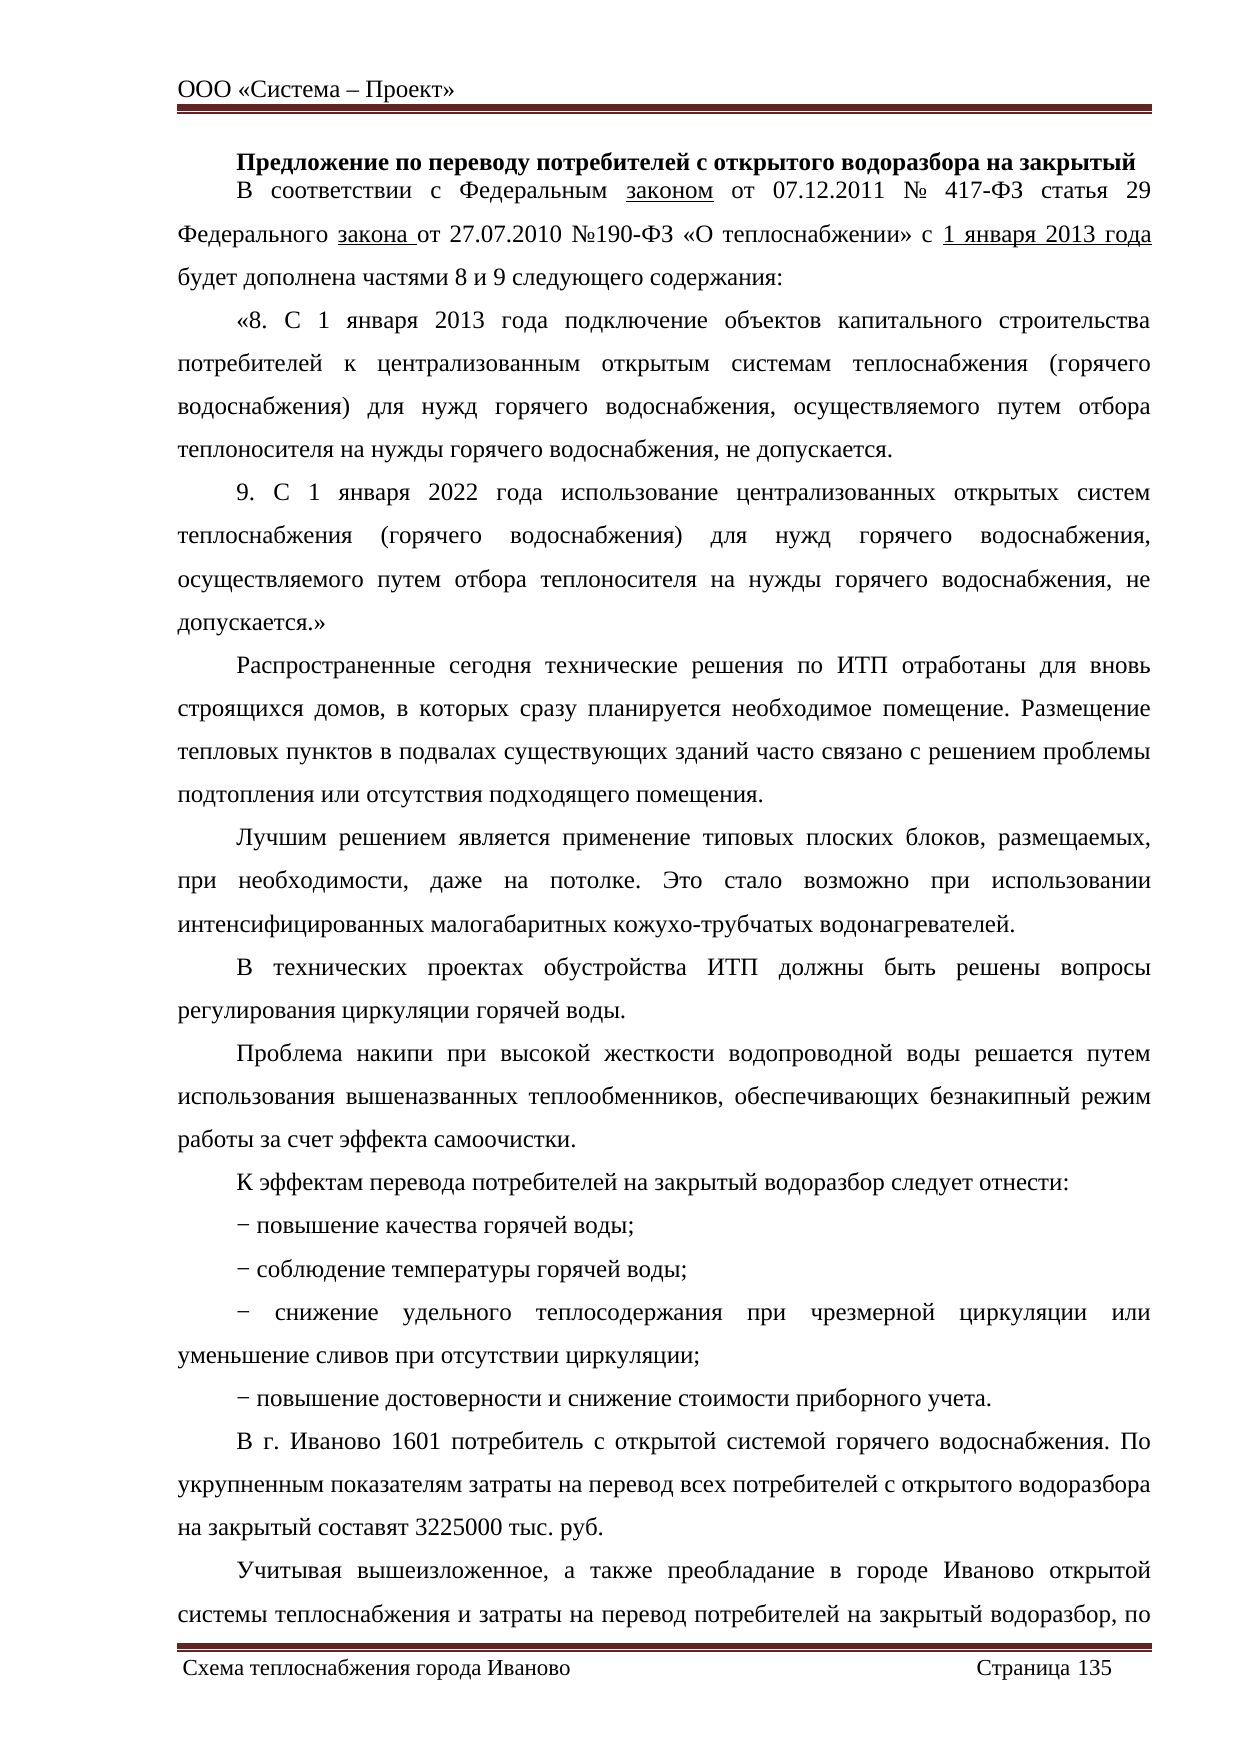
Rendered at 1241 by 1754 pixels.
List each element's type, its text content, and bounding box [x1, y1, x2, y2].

text «8. С 1 января 2013 года подключение объектов капитального строительства потребителей к централизованным открытым системам теплоснабжения (горячего водоснабжения) для нужд горячего водоснабжения, осуществляемого путем отбора теплоносителя на нужды горячего водоснабжения, не допускается. [177, 305, 1152, 463]
text − соблюдение температуры горячей воды; [177, 1254, 1152, 1282]
text Предложение по переводу потребителей с открытого водоразбора на закрытый [177, 147, 1152, 176]
text 9. С 1 января 2022 года использование централизованных открытых систем теплоснабжения (горячего водоснабжения) для нужд горячего водоснабжения, осуществляемого путем отбора теплоносителя на нужды горячего водоснабжения, не допускается.» [177, 477, 1152, 636]
text В технических проектах обустройства ИТП должны быть решены вопросы регулирования циркуляции горячей воды. [177, 952, 1152, 1024]
text Лучшим решением является применение типовых плоских блоков, размещаемых, при необходимости, даже на потолке. Это стало возможно при использовании интенсифицированных малогабаритных кожухо-трубчатых водонагревателей. [177, 822, 1152, 937]
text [177, 1556, 1152, 1627]
text В г. Иваново 1601 потребитель с открытой системой горячего водоснабжения. По укрупненным показателям затраты на перевод всех потребителей с открытого водоразбора на закрытый составят 3225000 тыс. руб. [177, 1426, 1152, 1541]
text − повышение достоверности и снижение стоимости приборного учета. [177, 1383, 1152, 1412]
text Проблема накипи при высокой жесткости водопроводной воды решается путем использования вышеназванных теплообменников, обеспечивающих безнакипный режим работы за счет эффекта самоочистки. [177, 1038, 1152, 1153]
text К эффектам перевода потребителей на закрытый водоразбор следует отнести: [177, 1167, 1152, 1196]
text − повышение качества горячей воды; [177, 1211, 1152, 1239]
text Распространенные сегодня технические решения по ИТП отработаны для вновь строящихся домов, в которых сразу планируется необходимое помещение. Размещение тепловых пунктов в подвалах существующих зданий часто связано с решением проблемы подтопления или отсутствия подходящего помещения. [177, 650, 1152, 808]
text − снижение удельного теплосодержания при чрезмерной циркуляции или уменьшение сливов при отсутствии циркуляции; [177, 1297, 1152, 1369]
text В соответствии с Федеральным законом от 07.12.2011 № 417-ФЗ статья 29 Федерального закона от 27.07.2010 №190-ФЗ «О теплоснабжении» с 1 января 2013 года будет дополнена частями 8 и 9 следующего содержания: [177, 176, 1152, 291]
